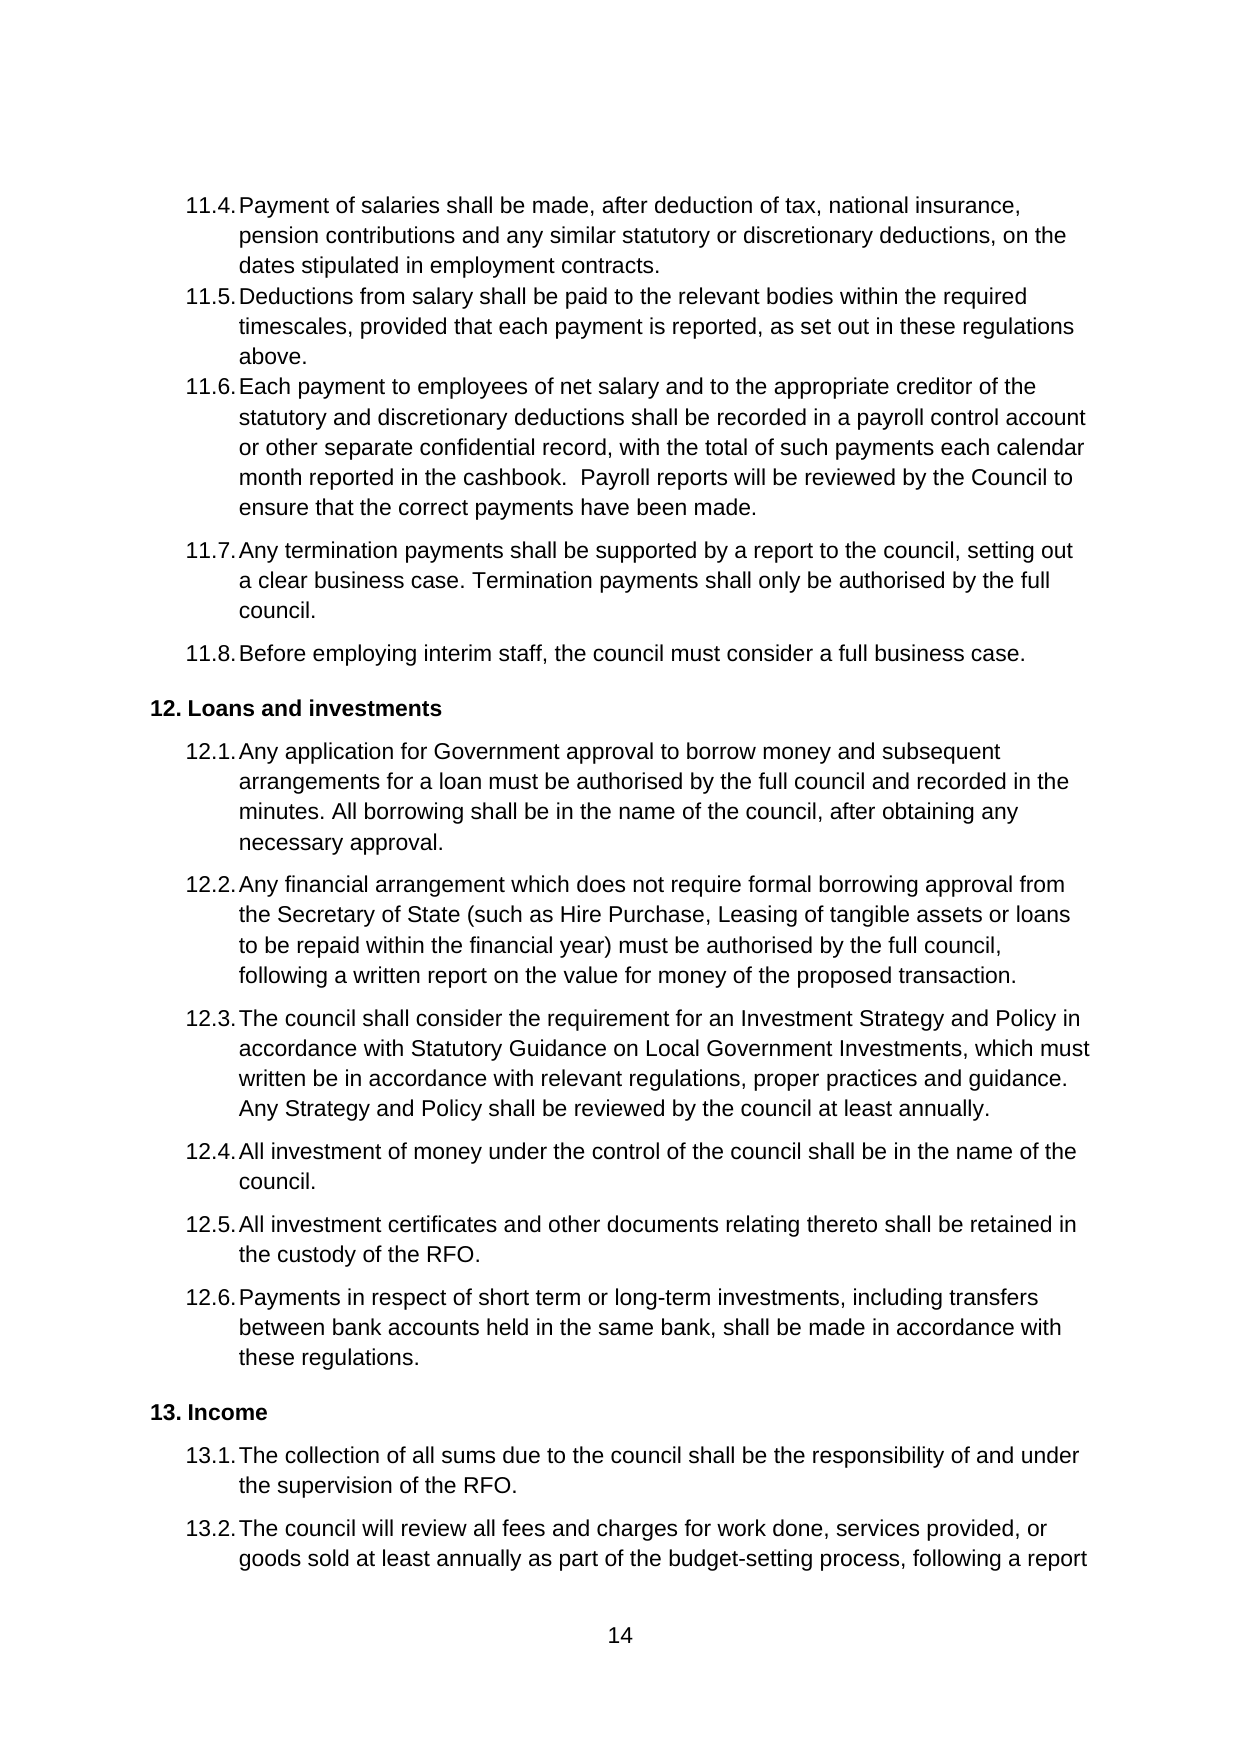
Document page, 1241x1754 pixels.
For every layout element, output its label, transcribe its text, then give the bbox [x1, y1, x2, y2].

subtitle Income [150, 1399, 1090, 1426]
list Deductions from salary shall be paid to the relevant bodies within the required timescales, provided that each payment is reported, as set out in these regulations above. [185, 283, 1090, 369]
list Any financial arrangement which does not require formal borrowing approval from the Secretary of State (such as Hire Purchase, Leasing of tangible assets or loans to be repaid within the financial year) must be authorised by the full council, following a written report on the value for money of the proposed transaction. [185, 871, 1090, 988]
list The collection of all sums due to the council shall be the responsibility of and under the supervision of the RFO. [185, 1442, 1090, 1498]
subtitle Loans and investments [150, 695, 1090, 721]
list All investment certificates and other documents relating thereto shall be retained in the custody of the RFO. [185, 1211, 1090, 1267]
list Payments in respect of short term or long-term investments, including transfers between bank accounts held in the same bank, shall be made in accordance with these regulations. [185, 1284, 1090, 1370]
list The council shall consider the requirement for an Investment Strategy and Policy in accordance with Statutory Guidance on Local Government Investments, which must written be in accordance with relevant regulations, proper practices and guidance. Any Strategy and Policy shall be reviewed by the council at least annually. [185, 1004, 1090, 1121]
list Any termination payments shall be supported by a report to the council, setting out a clear business case. Termination payments shall only be authorised by the full council. [185, 537, 1090, 623]
list All investment of money under the control of the council shall be in the name of the council. [185, 1138, 1090, 1194]
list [185, 1515, 1090, 1571]
list Before employing interim staff, the council must consider a full business case. [185, 640, 1090, 666]
list Each payment to employees of net salary and to the appropriate creditor of the statutory and discretionary deductions shall be recorded in a payroll control account or other separate confidential record, with the total of such payments each calendar month reported in the cashbook. Payroll reports will be reviewed by the Council to ensure that the correct payments have been made. [185, 373, 1090, 520]
list Any application for Government approval to borrow money and subsequent arrangements for a loan must be authorised by the full council and recorded in the minutes. All borrowing shall be in the name of the council, after obtaining any necessary approval. [185, 738, 1090, 855]
list Payment of salaries shall be made, after deduction of tax, national insurance, pension contributions and any similar statutory or discretionary deductions, on the dates stipulated in employment contracts. [185, 192, 1090, 279]
